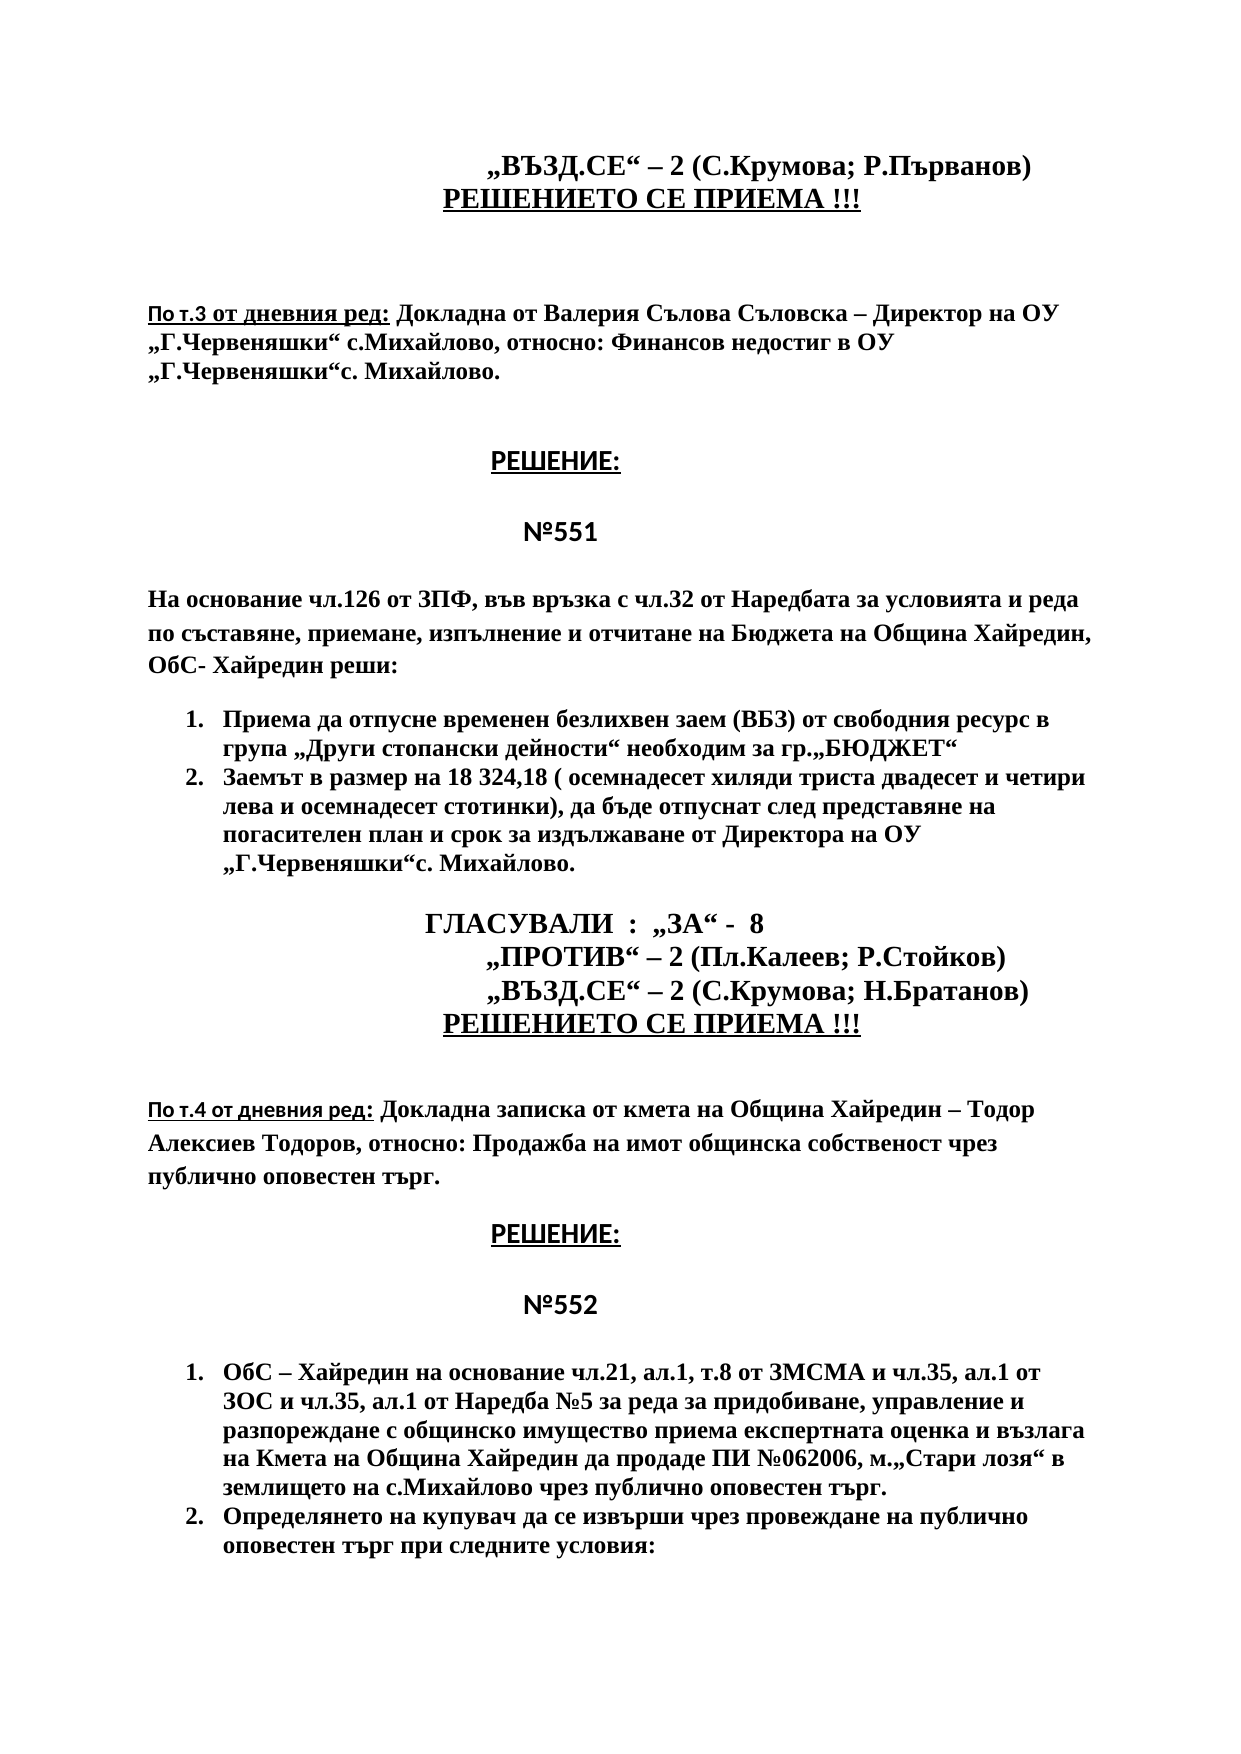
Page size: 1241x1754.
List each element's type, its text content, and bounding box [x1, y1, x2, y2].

text РЕШЕНИЕТО СЕ ПРИЕМА !!! [260, 181, 1093, 215]
text РЕШЕНИЕТО СЕ ПРИЕМА !!! [260, 1006, 1093, 1040]
text №552 [148, 1286, 1093, 1322]
text ГЛАСУВАЛИ : „ЗА“ - 8 [148, 906, 1093, 939]
list Заемът в размер на 18 324,18 ( осемнадесет хиляди триста двадесет и четири лева и осемнадесет стотинки), да бъде отпуснат след представяне на погасителен план и срок за издължаване от Директора на ОУ „Г.Червеняшки“с. Михайлово. [185, 762, 1093, 877]
text РЕШЕНИЕ: [148, 442, 1093, 478]
text „ПРОТИВ“ – 2 (Пл.Калеев; Р.Стойков) [148, 939, 1093, 973]
text „ВЪЗД.СЕ“ – 2 (С.Крумова; Р.Първанов) [148, 148, 1093, 181]
text На основание чл.126 от ЗПФ, във връзка с чл.32 от Наредбата за условията и реда по съставяне, приемане, изпълнение и отчитане на Бюджета на Община Хайредин, ОбС- Хайредин реши: [148, 584, 1093, 679]
text „ВЪЗД.СЕ“ – 2 (С.Крумова; Н.Братанов) [148, 973, 1093, 1006]
text РЕШЕНИЕ: [148, 1215, 1093, 1250]
text По т.3 от дневния ред: Докладна от Валерия Сълова Съловска – Директор на ОУ „Г.Червеняшки“ с.Михайлово, относно: Финансов недостиг в ОУ „Г.Червеняшки“с. Михайлово. [148, 298, 1093, 384]
list ОбС – Хайредин на основание чл.21, ал.1, т.8 от ЗМСМА и чл.35, ал.1 от ЗОС и чл.35, ал.1 от Наредба №5 за реда за придобиване, управление и разпореждане с общинско имущество приема експертната оценка и възлага на Кмета на Община Хайредин да продаде ПИ №062006, м.„Стари лозя“ в землището на с.Михайлово чрез публично оповестен търг. [185, 1357, 1093, 1501]
text №551 [148, 513, 1093, 549]
text По т.4 от дневния ред: Докладна записка от кмета на Община Хайредин – Тодор Алексиев Тодоров, относно: Продажба на имот общинска собственост чрез публично оповестен търг. [148, 1094, 1093, 1189]
list Приема да отпусне временен безлихвен заем (ВБЗ) от свободния ресурс в група „Други стопански дейности“ необходим за гр.„БЮДЖЕТ“ [185, 704, 1093, 762]
list Определянето на купувач да се извърши чрез провеждане на публично оповестен търг при следните условия: [185, 1501, 1093, 1558]
